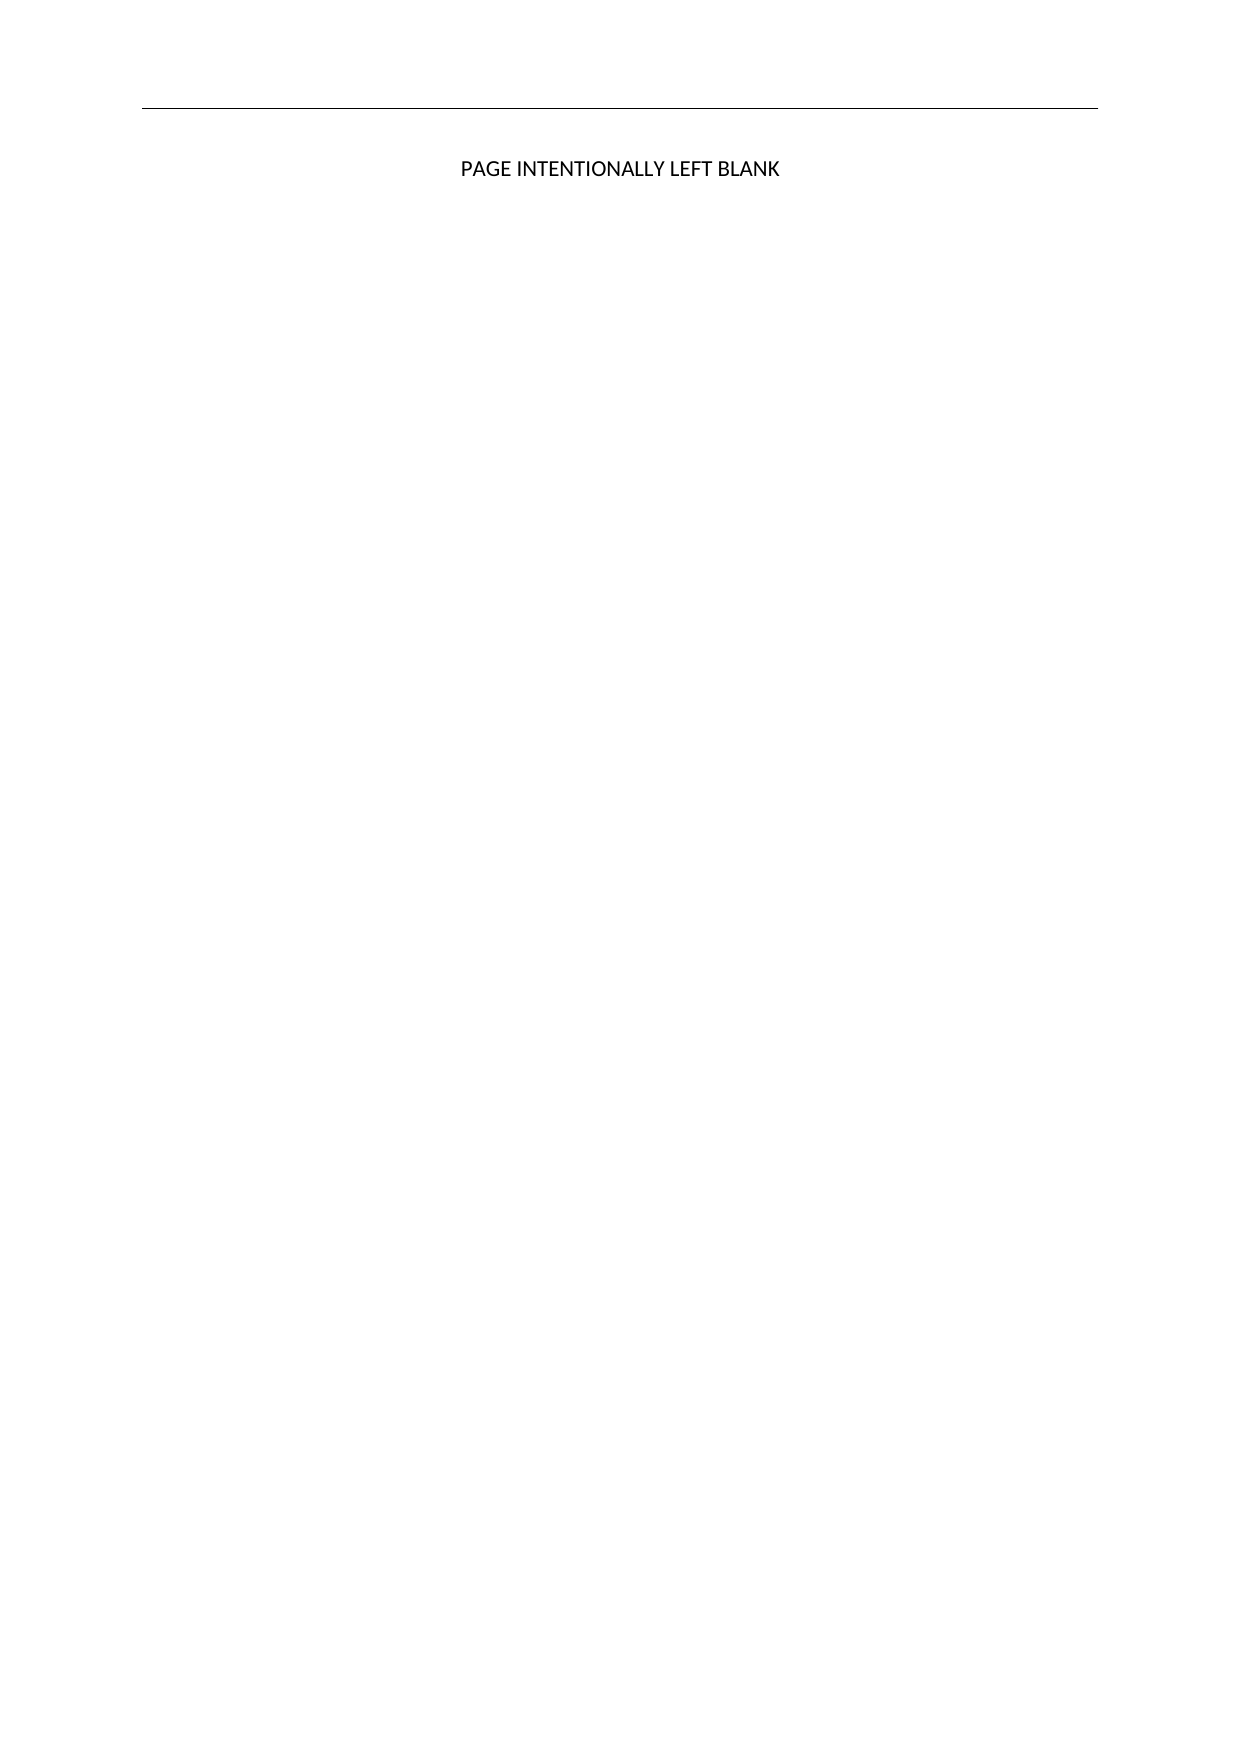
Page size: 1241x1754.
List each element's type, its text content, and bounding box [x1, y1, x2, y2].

text PAGE INTENTIONALLY LEFT BLANK [142, 154, 1098, 182]
